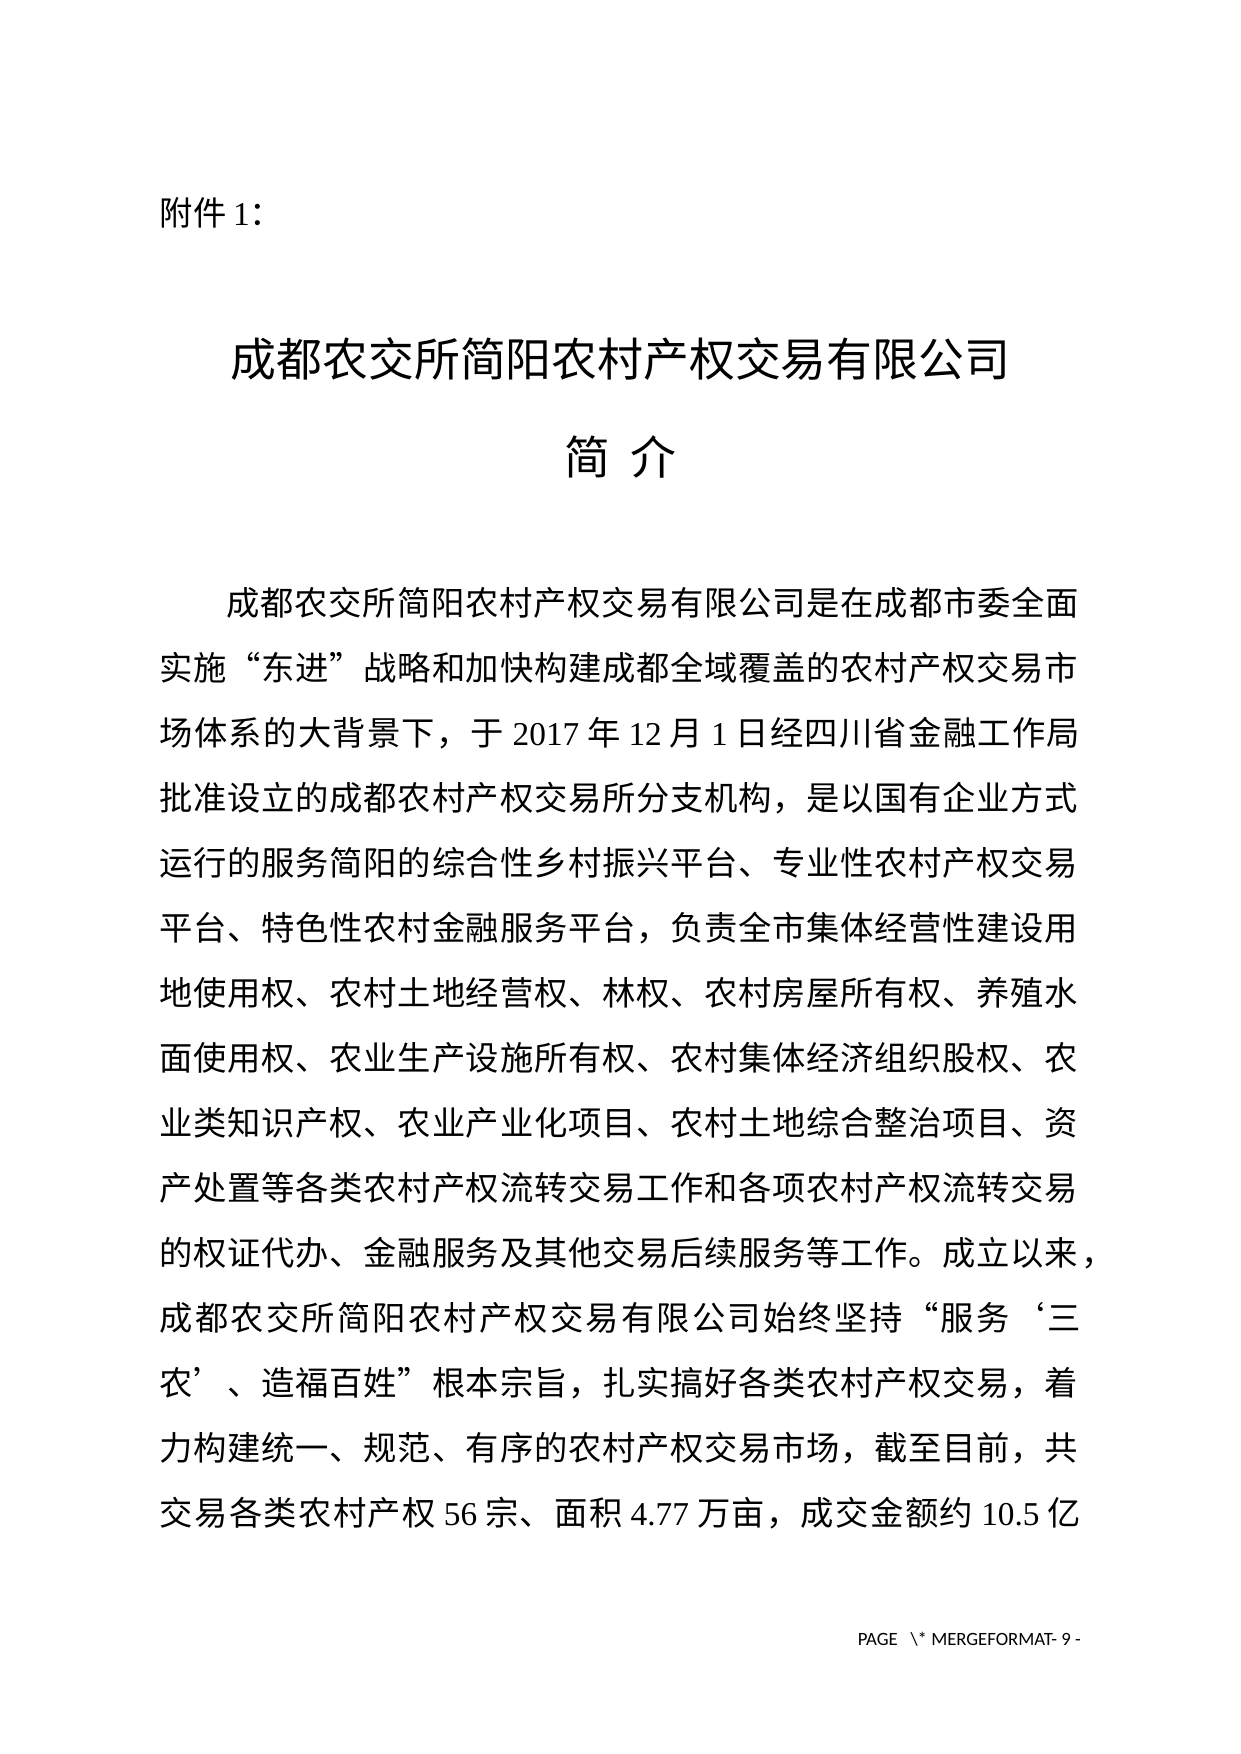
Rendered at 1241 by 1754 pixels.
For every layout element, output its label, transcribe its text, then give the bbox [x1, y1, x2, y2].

text 成都农交所简阳农村产权交易有限公司 [159, 308, 1081, 406]
text 附件1： [159, 178, 1081, 243]
text 简 介 [159, 406, 1081, 503]
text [159, 568, 1081, 1543]
